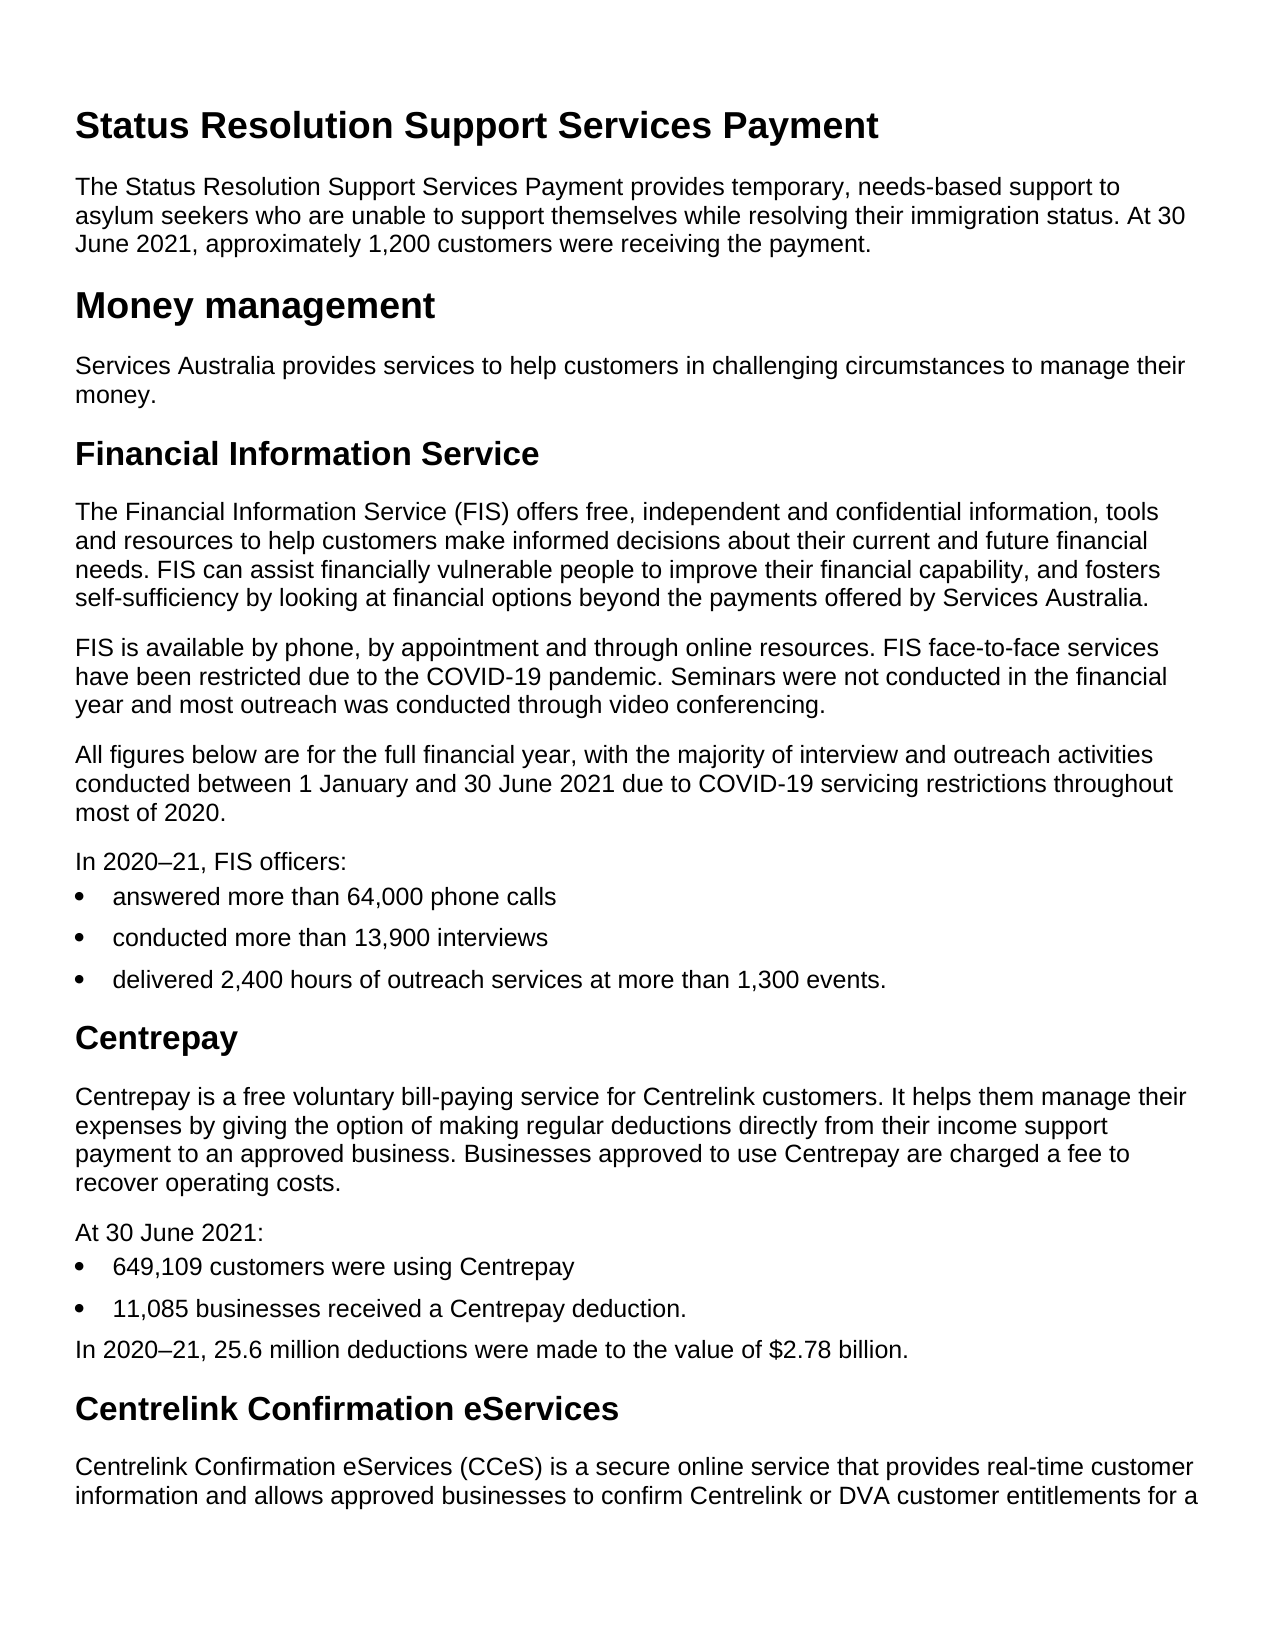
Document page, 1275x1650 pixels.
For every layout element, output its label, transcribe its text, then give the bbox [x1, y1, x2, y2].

text Centrepay is a free voluntary bill-paying service for Centrelink customers. It helps them manage their expenses by giving the option of making regular deductions directly from their income support payment to an approved business. Businesses approved to use Centrepay are charged a fee to recover operating costs. [75, 1082, 1200, 1197]
subtitle Centrepay [75, 1018, 1200, 1057]
text All figures below are for the full financial year, with the majority of interview and outreach activities conducted between 1 January and 30 June 2021 due to COVID-19 servicing restrictions throughout most of 2020. [75, 740, 1200, 826]
list 649,109 customers were using Centrepay [75, 1252, 1200, 1281]
subtitle Financial Information Service [75, 434, 1200, 472]
list conducted more than 13,900 interviews [75, 923, 1200, 952]
text In 2020–21, 25.6 million deductions were made to the value of $2.78 billion. [75, 1335, 1200, 1364]
list delivered 2,400 hours of outreach services at more than 1,300 events. [75, 964, 1200, 993]
list answered more than 64,000 phone calls [75, 882, 1200, 911]
subtitle Centrelink Confirmation eServices [75, 1389, 1200, 1427]
subtitle Money management [75, 283, 1200, 326]
text Services Australia provides services to help customers in challenging circumstances to manage their money. [75, 351, 1200, 409]
text The Financial Information Service (FIS) offers free, independent and confidential information, tools and resources to help customers make informed decisions about their current and future financial needs. FIS can assist financially vulnerable people to improve their financial capability, and fosters self-sufficiency by looking at financial options beyond the payments offered by Services Australia. [75, 497, 1200, 612]
subtitle Status Resolution Support Services Payment [75, 104, 1200, 147]
text At 30 June 2021: [75, 1218, 1200, 1246]
text FIS is available by phone, by appointment and through online resources. FIS face-to-face services have been restricted due to the COVID-19 pandemic. Seminars were not conducted in the financial year and most outreach was conducted through video conferencing. [75, 633, 1200, 719]
text The Status Resolution Support Services Payment provides temporary, needs-based support to asylum seekers who are unable to support themselves while resolving their immigration status. At 30 June 2021, approximately 1,200 customers were receiving the payment. [75, 172, 1200, 258]
list 11,085 businesses received a Centrepay deduction. [75, 1294, 1200, 1323]
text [75, 1452, 1200, 1510]
text In 2020–21, FIS officers: [75, 847, 1200, 876]
